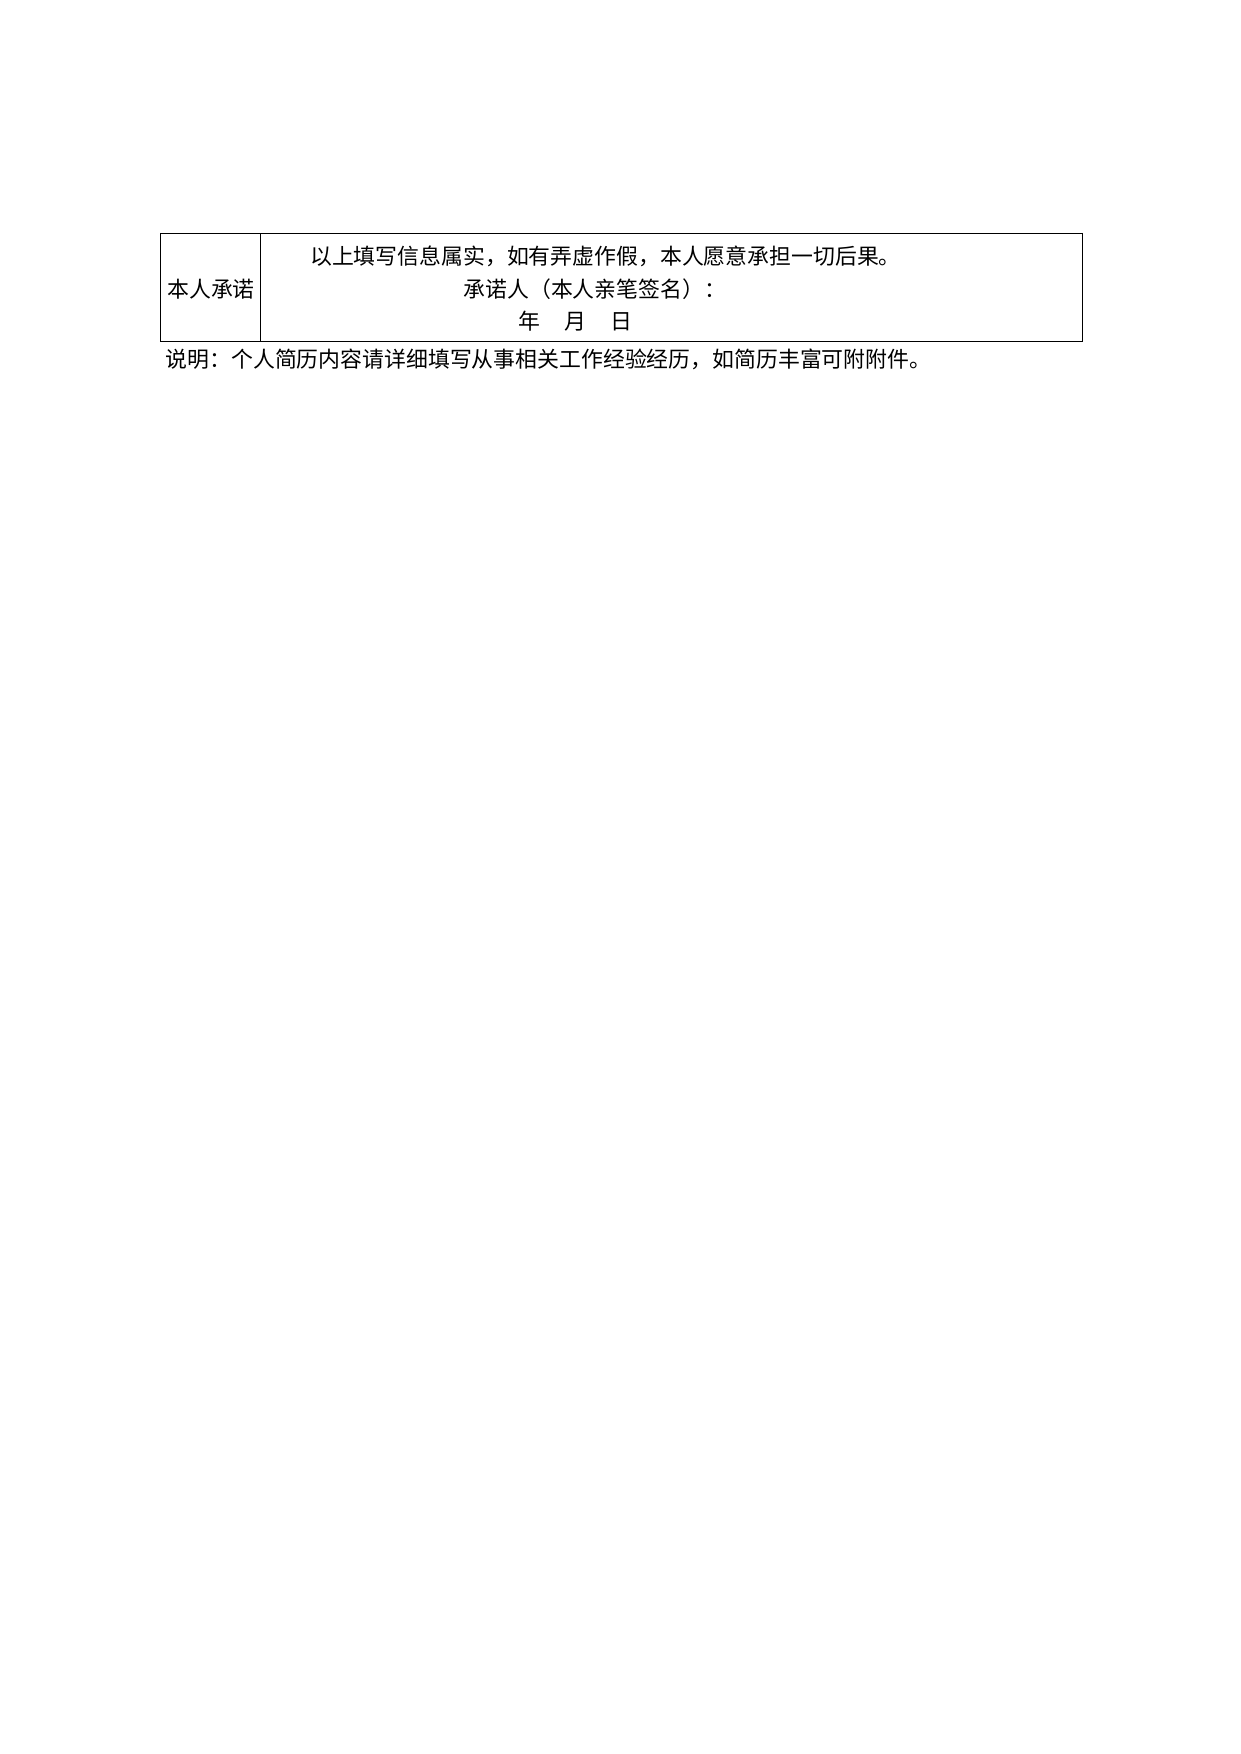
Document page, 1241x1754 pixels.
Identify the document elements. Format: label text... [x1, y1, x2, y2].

text 说明：个人简历内容请详细填写从事相关工作经验经历，如简历丰富可附附件。 [165, 342, 1087, 374]
table_cell 本人承诺 [161, 234, 260, 341]
table_cell 以上填写信息属实，如有弄虚作假，本人愿意承担一切后果。 承诺人（本人亲笔签名）： 年 月 日 [261, 234, 1082, 341]
